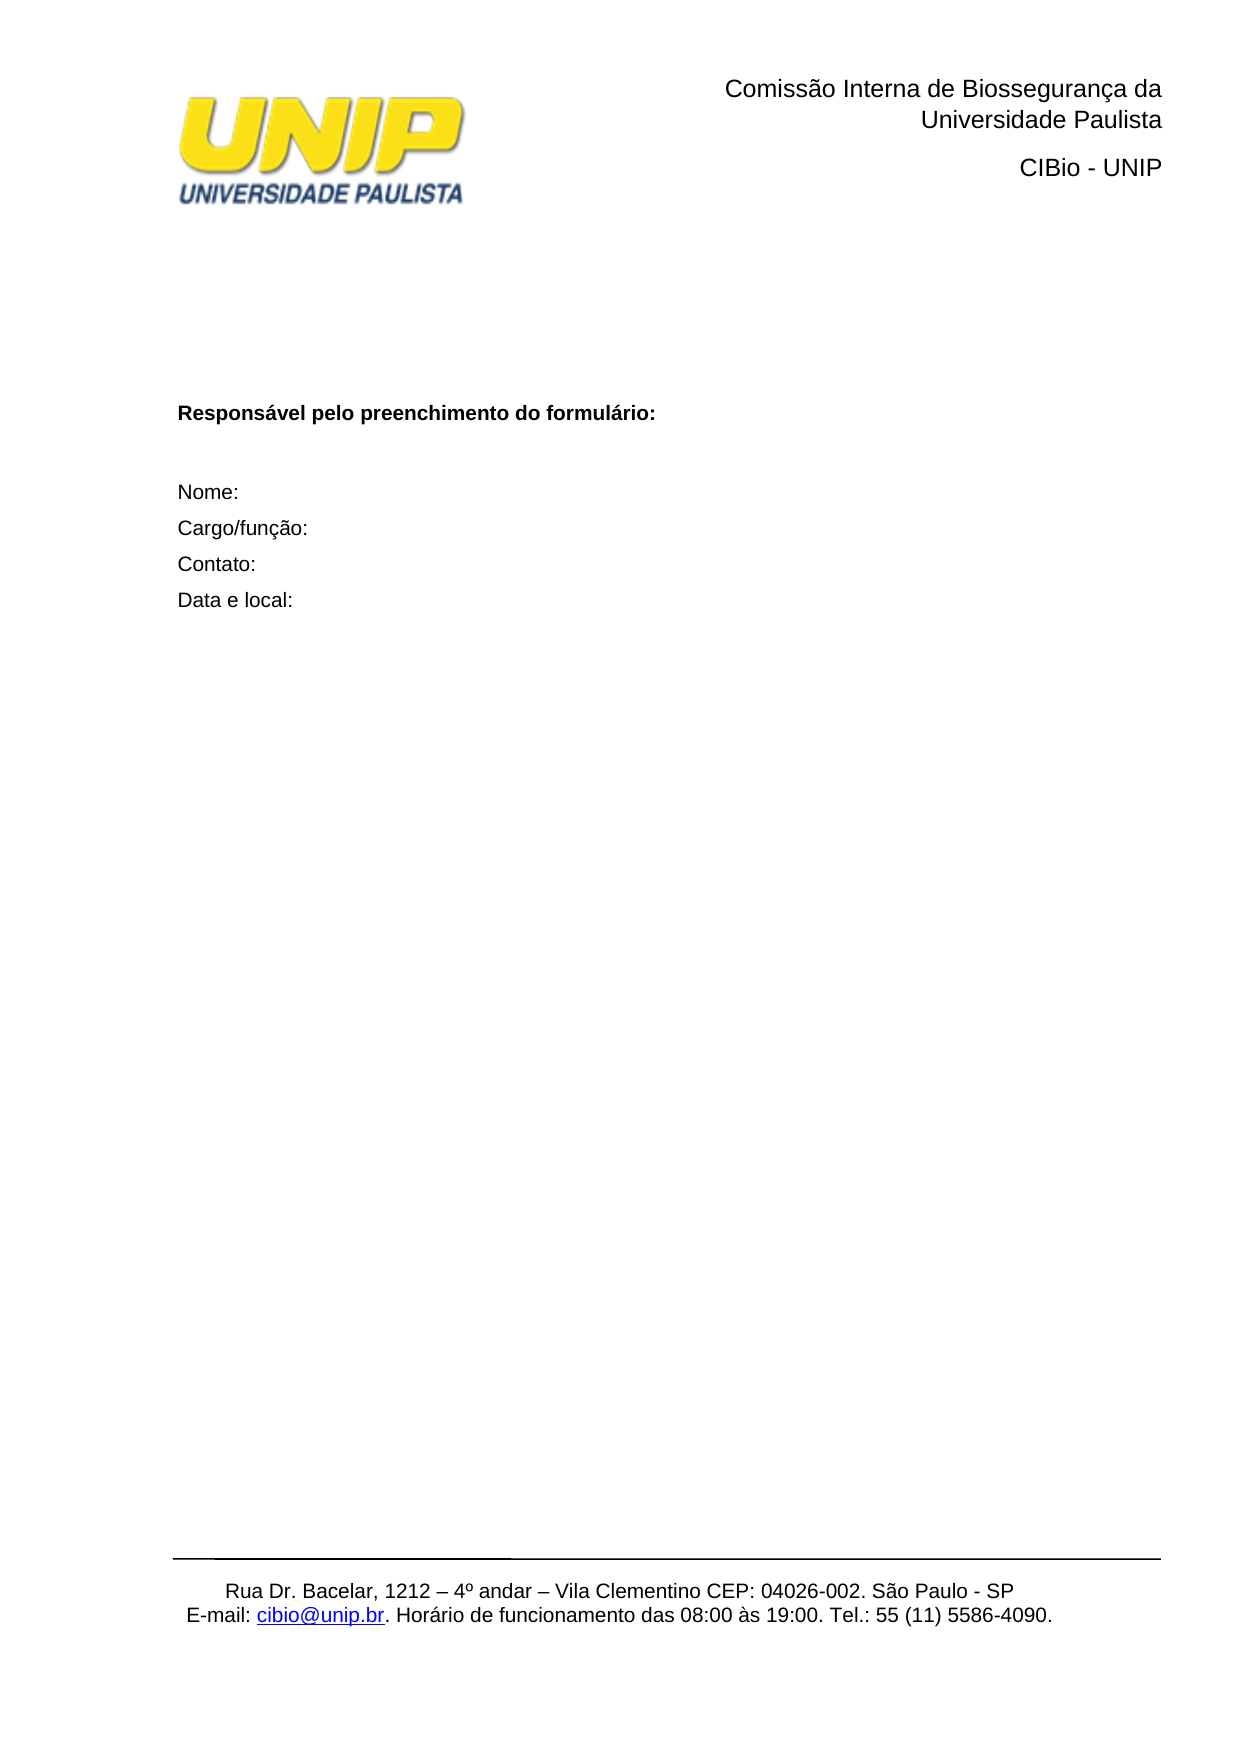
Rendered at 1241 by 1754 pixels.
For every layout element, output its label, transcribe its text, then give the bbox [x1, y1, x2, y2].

text Contato: [177, 552, 1063, 576]
text Cargo/função: [177, 516, 1063, 540]
picture [165, 73, 478, 230]
text Data e local: [177, 588, 1063, 612]
text Nome: [177, 480, 1063, 504]
text Responsável pelo preenchimento do formulário: [177, 401, 1063, 425]
